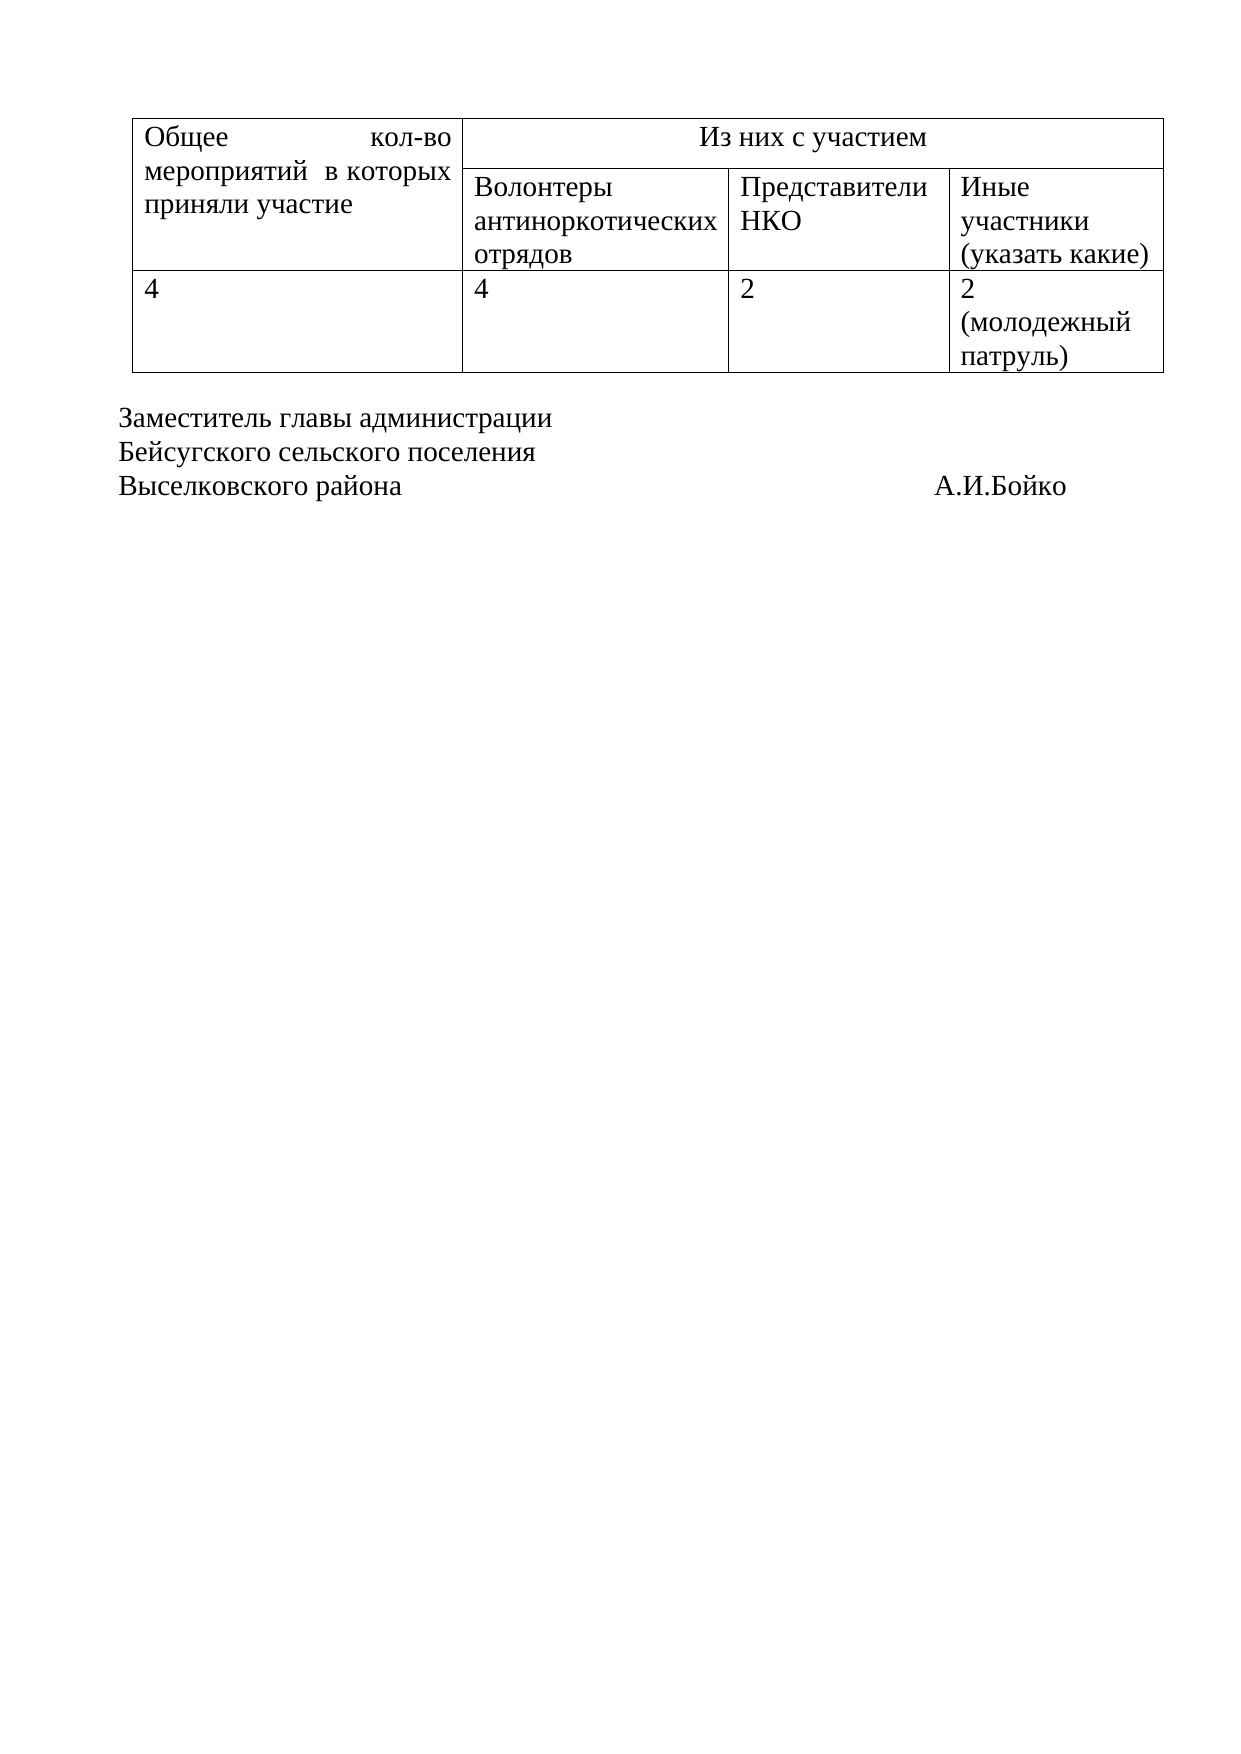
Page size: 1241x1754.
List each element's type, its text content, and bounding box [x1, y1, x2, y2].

table_header Из них с участием [463, 119, 1163, 168]
table_cell 2 [729, 271, 949, 372]
text Бейсугского сельского поселения [118, 434, 1152, 468]
table_cell 4 [133, 271, 462, 372]
table_header Общее кол-во мероприятий в которых приняли участие [133, 119, 462, 270]
table_cell Волонтеры антиноркотических отрядов [463, 169, 728, 270]
text Выселковского района А.И.Бойко [118, 468, 1152, 501]
table_cell Представители НКО [729, 169, 949, 270]
text Заместитель главы администрации [118, 401, 1152, 434]
table_cell 4 [463, 271, 728, 372]
table_cell 2 (молодежный патруль) [950, 271, 1163, 372]
table_cell Иные участники (указать какие) [950, 169, 1163, 270]
